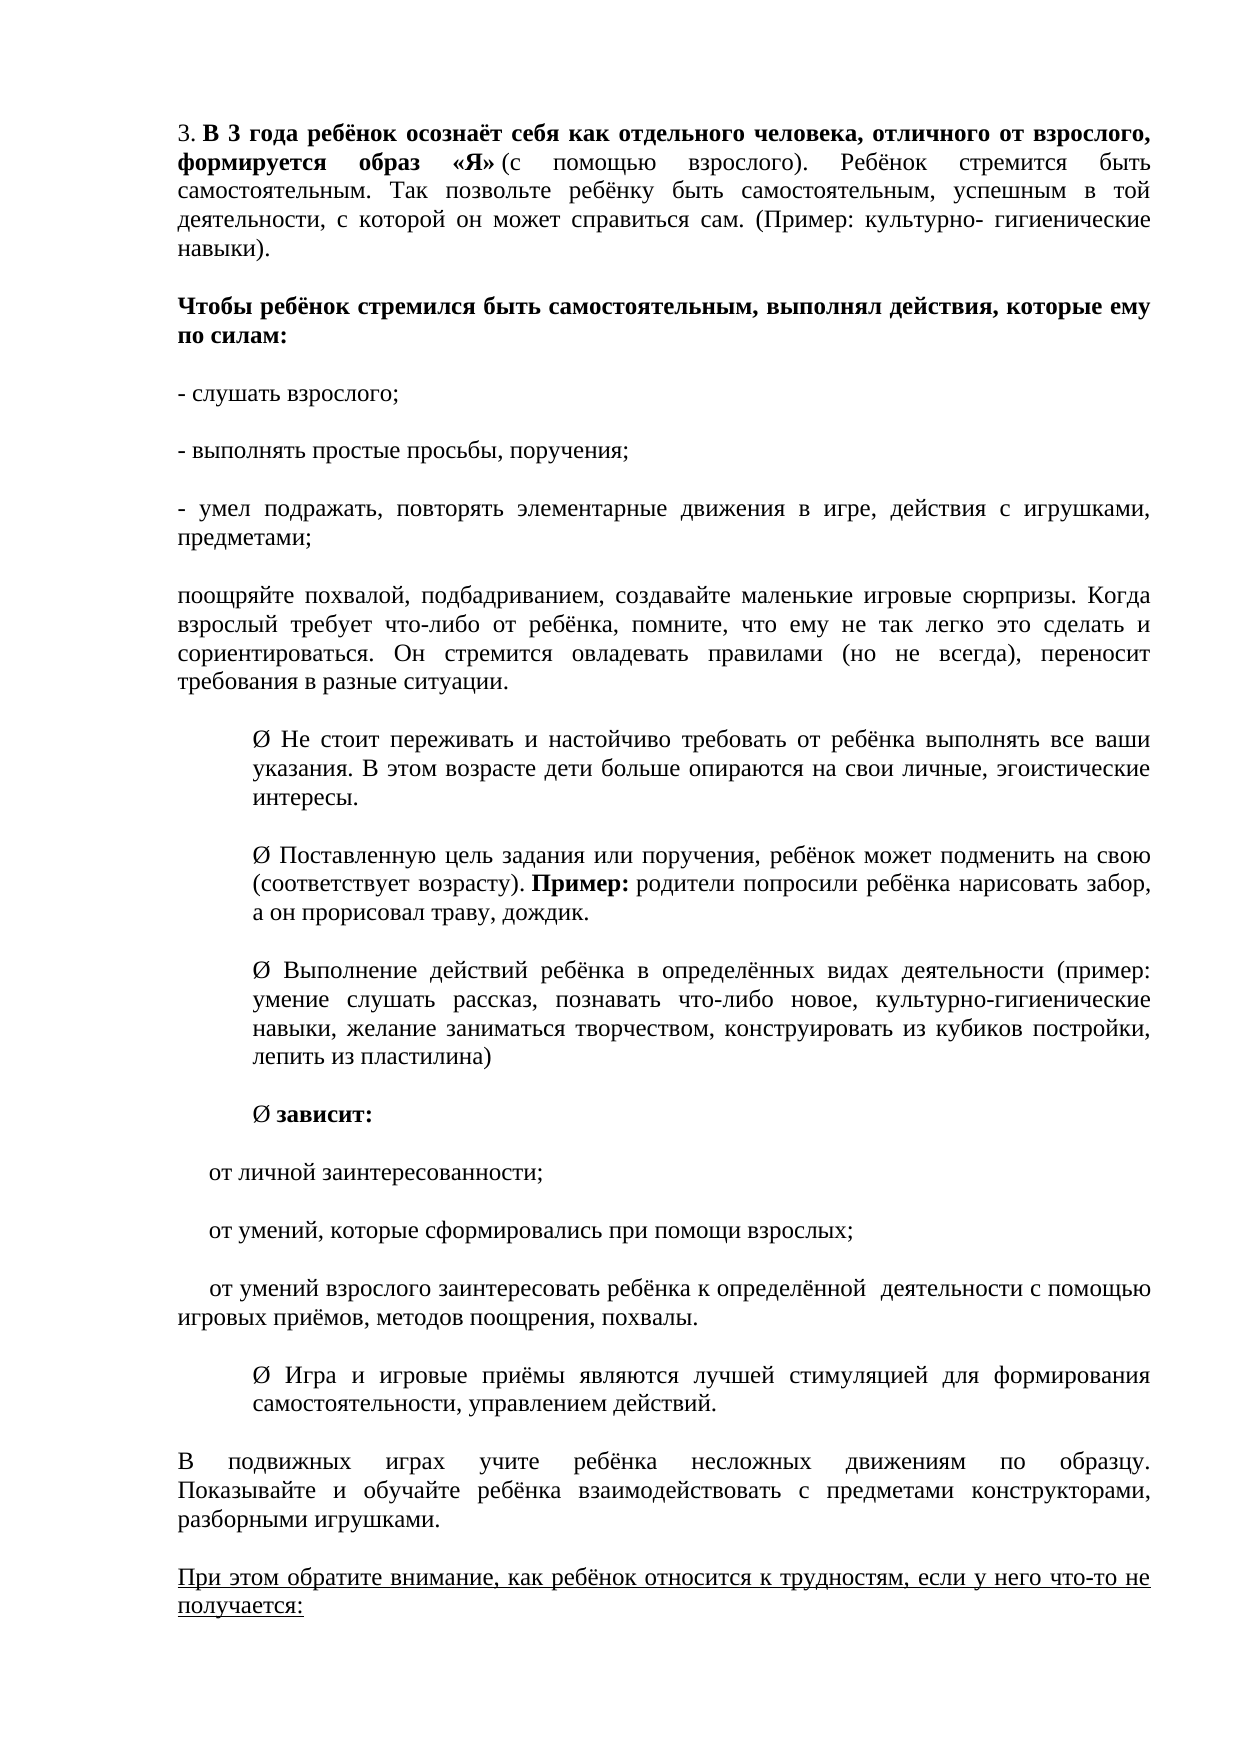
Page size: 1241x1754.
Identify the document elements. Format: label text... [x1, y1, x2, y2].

text Чтобы ребёнок стремился быть самостоятельным, выполнял действия, которые ему по силам: [177, 291, 1152, 348]
text от умений взрослого заинтересовать ребёнка к определённой деятельности с помощью игровых приёмов, методов поощрения, похвалы. [177, 1273, 1152, 1331]
text Ø Поставленную цель задания или поручения, ребёнок может подменить на свою (соответствует возрасту). Пример: родители попросили ребёнка нарисовать забор, а он прорисовал траву, дождик. [252, 840, 1152, 926]
text от личной заинтересованности; [177, 1157, 1152, 1186]
text При этом обратите внимание, как ребёнок относится к трудностям, если у него что-то не получается: [177, 1562, 1152, 1619]
text В подвижных играх учите ребёнка несложных движениям по образцу. Показывайте и обучайте ребёнка взаимодействовать с предметами конструкторами, разборными игрушками. [177, 1446, 1152, 1533]
text Ø Выполнение действий ребёнка в определённых видах деятельности (пример: умение слушать рассказ, познавать что-либо новое, культурно-гигиенические навыки, желание заниматься творчеством, конструировать из кубиков постройки, лепить из пластилина) [252, 955, 1152, 1070]
text Ø Не стоит переживать и настойчиво требовать от ребёнка выполнять все ваши указания. В этом возрасте дети больше опираются на свои личные, эгоистические интересы. [252, 724, 1152, 811]
text Ø зависит: [252, 1099, 1152, 1128]
text поощряйте похвалой, подбадриванием, создавайте маленькие игровые сюрпризы. Когда взрослый требует что-либо от ребёнка, помните, что ему не так легко это сделать и сориентироваться. Он стремится овладевать правилами (но не всегда), переносит требования в разные ситуации. [177, 580, 1152, 695]
text - слушать взрослого; [177, 378, 1152, 406]
text от умений, которые сформировались при помощи взрослых; [177, 1215, 1152, 1244]
text Ø Игра и игровые приёмы являются лучшей стимуляцией для формирования самостоятельности, управлением действий. [252, 1360, 1152, 1417]
text - выполнять простые просьбы, поручения; [177, 436, 1152, 464]
text 3. В 3 года ребёнок осознаёт себя как отдельного человека, отличного от взрослого, формируется образ «Я» (с помощью взрослого). Ребёнок стремится быть самостоятельным. Так позвольте ребёнку быть самостоятельным, успешным в той деятельности, с которой он может справиться сам. (Пример: культурно- гигиенические навыки). [177, 118, 1152, 262]
text - умел подражать, повторять элементарные движения в игре, действия с игрушками, предметами; [177, 493, 1152, 551]
